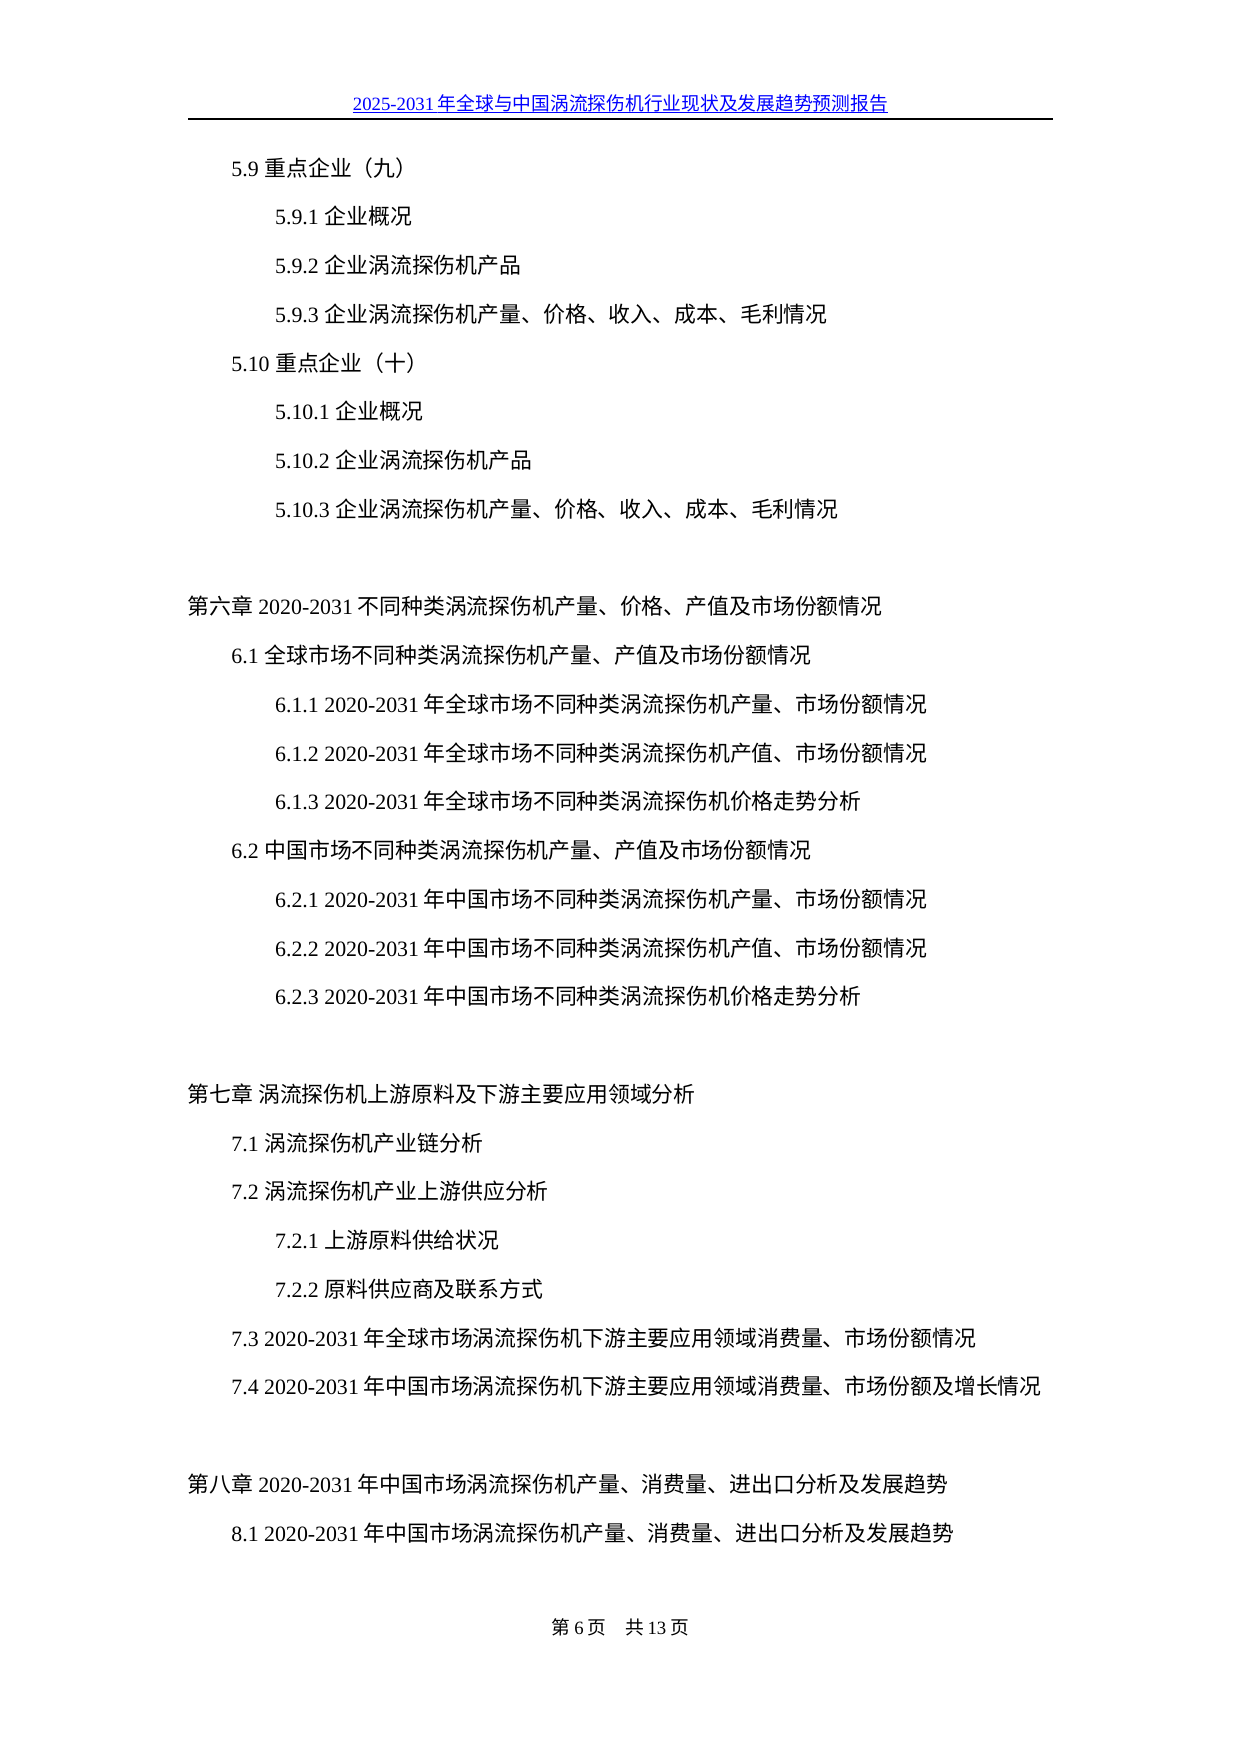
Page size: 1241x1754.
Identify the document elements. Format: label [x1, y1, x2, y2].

text [187, 150, 1053, 1548]
